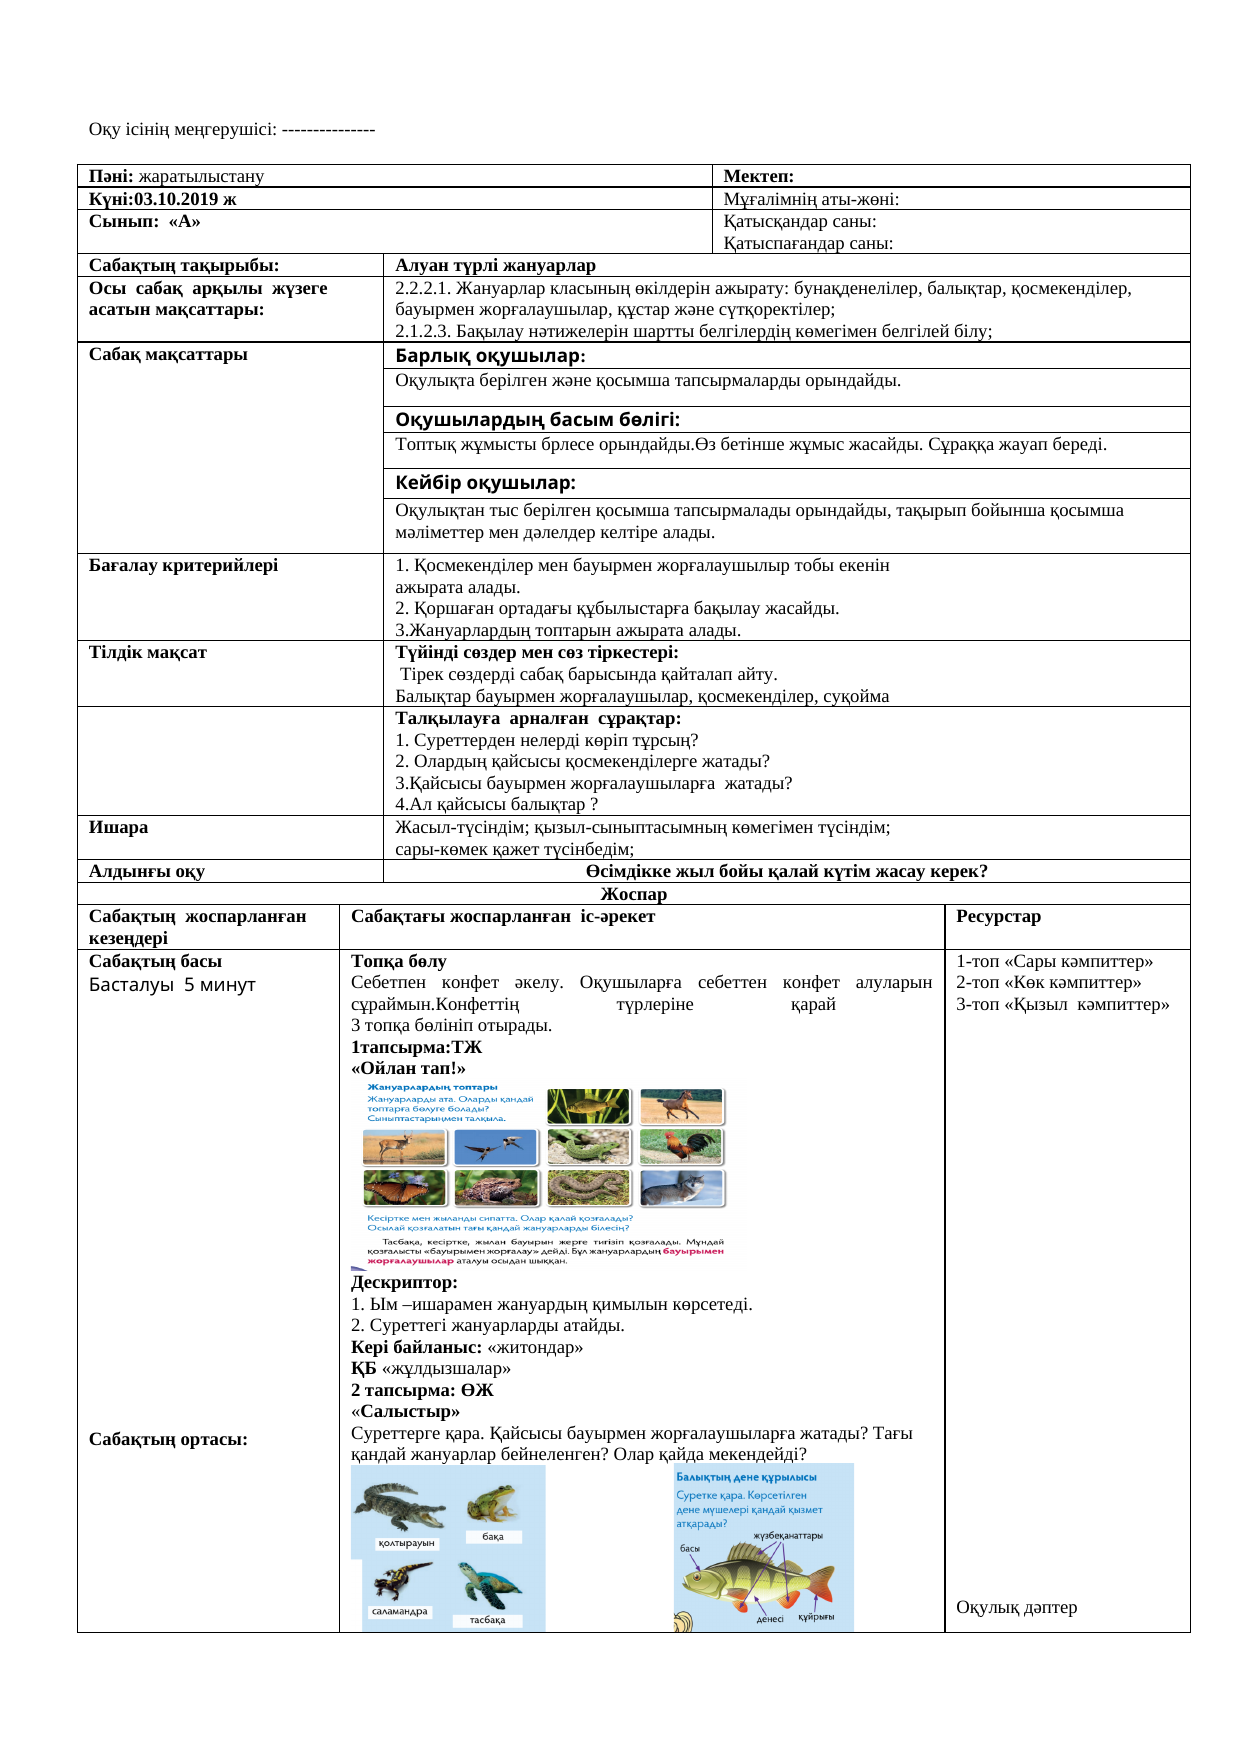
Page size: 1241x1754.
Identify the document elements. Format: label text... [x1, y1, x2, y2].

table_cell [78, 950, 339, 1632]
table_header Мектеп: [713, 165, 1190, 186]
picture [350, 1465, 546, 1632]
table_cell Оқулықтан тыс берілген қосымша тапсырмалады орындайды, тақырып бойынша қосымша мәліметтер мен дәлелдер келтіре алады. [384, 499, 1190, 553]
table_cell Топтық жұмысты брлесе орындайды.Өз бетінше жұмыс жасайды. Сұраққа жауап береді. [384, 433, 1190, 468]
table_cell Ресурстар [946, 905, 1190, 948]
table_cell Сабақ мақсаттары [78, 343, 383, 553]
table_cell Талқылауға арналған сұрақтар: 1. Суреттерден нелерді көріп тұрсың? 2. Олардың қайсысы қосмекенділерге жатады? 3.Қайсысы бауырмен жорғалаушыларға жатады? 4.Ал қайсысы балықтар ? [384, 707, 1190, 815]
table_cell Барлық оқушылар: [384, 343, 1190, 368]
text Оқу ісінің меңгерушісі: --------------- [89, 118, 1152, 140]
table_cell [946, 950, 1190, 1632]
table_cell Жоспар [78, 883, 1190, 904]
table_cell Сабақтағы жоспарланған іс-әрекет [340, 905, 944, 948]
table_cell Жасыл-түсіндім; қызыл-сыныптасымның көмегімен түсіндім; сары-көмек қажет түсінбедім; [384, 816, 1190, 859]
table_cell Оқушылардың басым бөлігі: [384, 407, 1190, 432]
picture [350, 1078, 748, 1271]
table_cell Алуан түрлі жануарлар [384, 254, 1190, 276]
table_cell Түйінді сөздер мен сөз тіркестері: Тірек сөздерді сабақ барысында қайталап айту. Балықтар бауырмен жорғалаушылар, қосмекенділер, суқойма [384, 641, 1190, 706]
table_cell Сынып: «А» [78, 210, 712, 253]
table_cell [340, 950, 944, 1632]
table_cell Қатысқандар саны: Қатыспағандар саны: [713, 210, 1190, 253]
table_cell 2.2.2.1. Жануарлар класының өкілдерін ажырату: бунақденелілер, балықтар, қосмекенділер, бауырмен жорғалаушылар, құстар және сүтқоректілер; 2.1.2.3. Бақылау нәтижелерін шартты белгілердің көмегімен белгілей білу; [384, 277, 1190, 341]
table_cell Алдынғы оқу [78, 860, 383, 882]
table_cell Оқулықта берілген және қосымша тапсырмаларды орындайды. [384, 369, 1190, 406]
table_cell Мұғалімнің аты-жөні: [713, 188, 1190, 209]
table_cell Бағалау критерийлері [78, 554, 383, 640]
table_cell Кейбір оқушылар: [384, 469, 1190, 498]
table_cell Тілдік мақсат [78, 641, 383, 706]
table_cell Ишара [78, 816, 383, 859]
table_header Пәні: жаратылыстану [78, 165, 712, 186]
table_cell Күні:03.10.2019 ж [78, 188, 712, 209]
table_cell 1. Қосмекенділер мен бауырмен жорғалаушылыр тобы екенін ажырата алады. 2. Қоршаған ортадағы құбылыстарға бақылау жасайды. 3.Жануарлардың топтарын ажырата алады. [384, 554, 1190, 640]
table_cell Осы сабақ арқылы жүзеге асатын мақсаттары: [78, 277, 383, 341]
table_cell Сабақтың жоспарланған кезеңдері [78, 905, 339, 948]
table_cell Өсімдікке жыл бойы қалай күтім жасау керек? [384, 860, 1190, 882]
table_cell [78, 707, 383, 815]
table_cell Сабақтың тақырыбы: [78, 254, 383, 276]
picture [673, 1463, 855, 1632]
